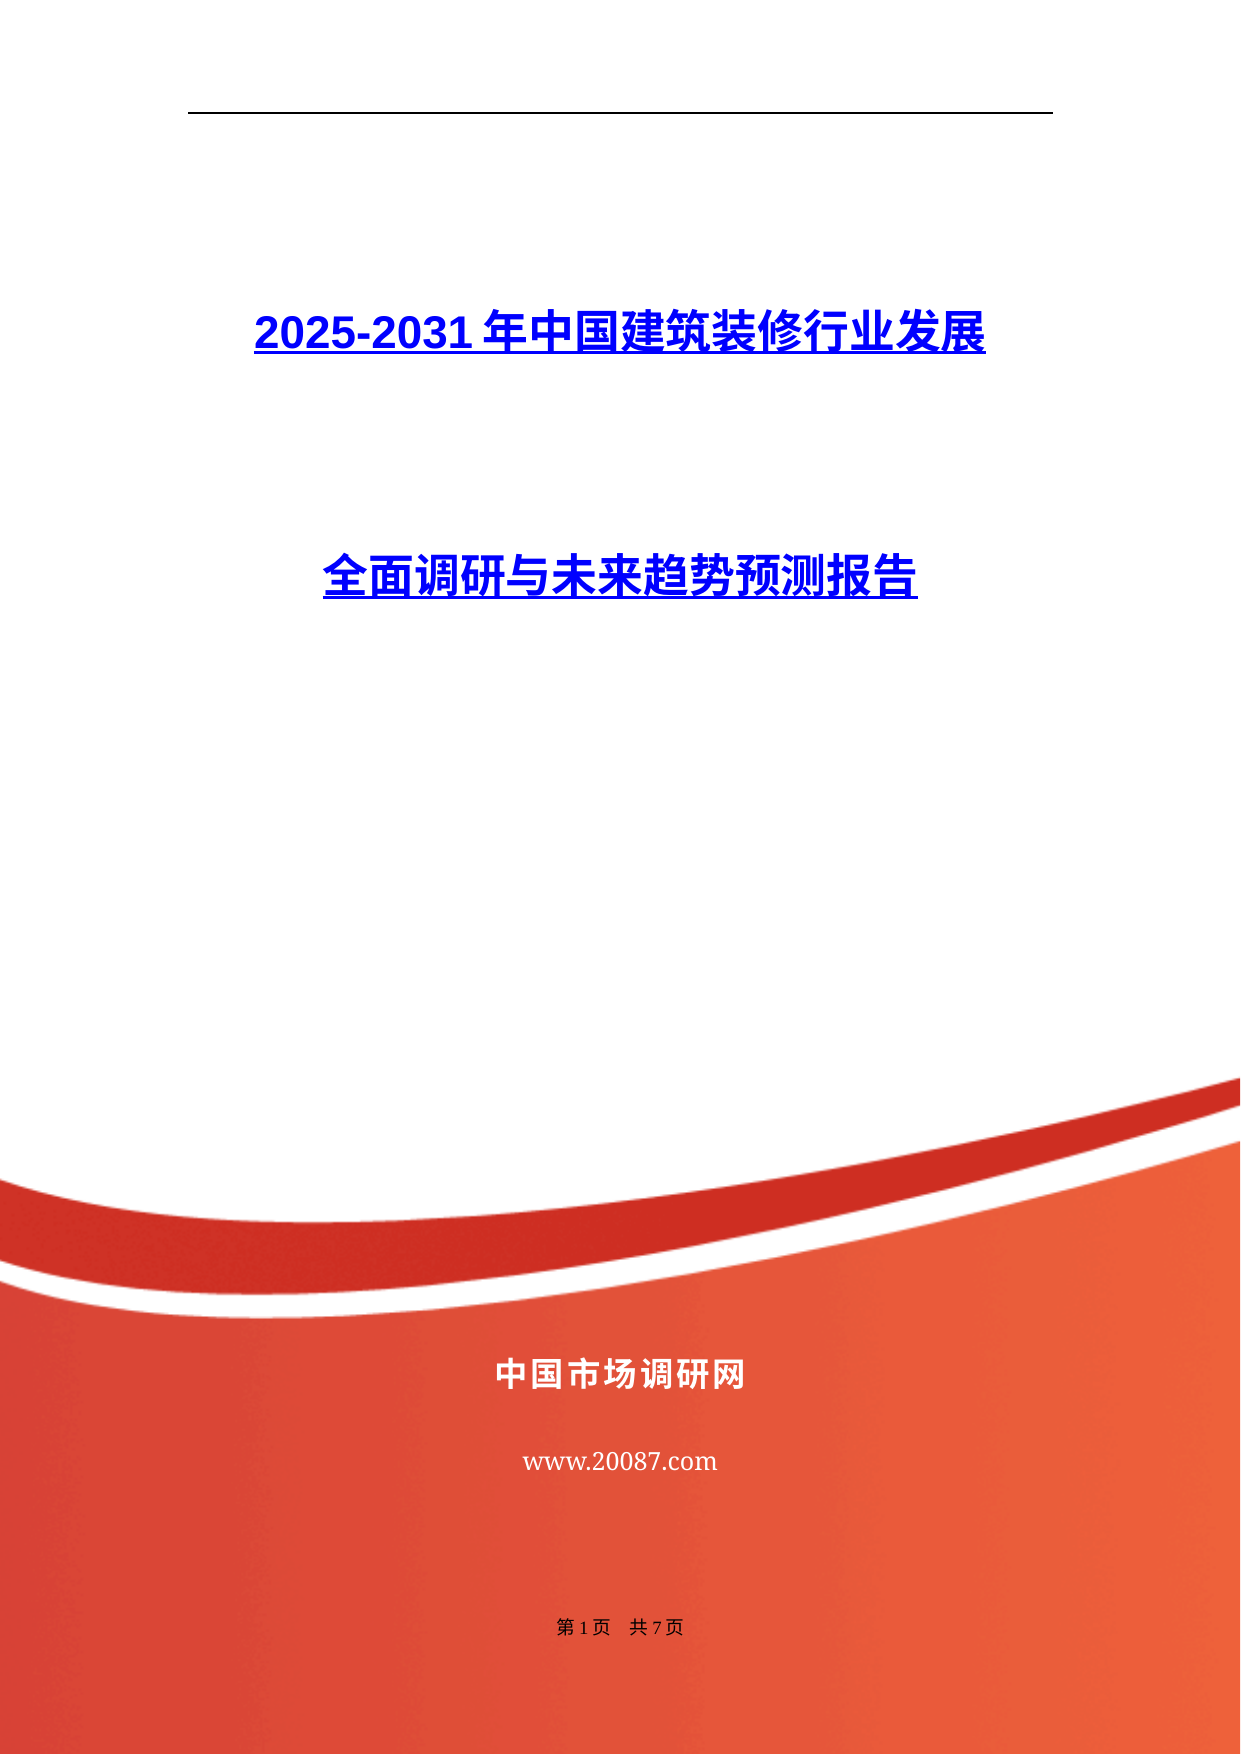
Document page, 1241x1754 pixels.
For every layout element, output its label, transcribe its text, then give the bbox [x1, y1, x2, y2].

picture [0, 1006, 1241, 1754]
table_header 2025-2031年中国建筑装修行业发展全面调研与未来趋势预测报告 [188, 207, 1053, 773]
text www.20087.com [187, 1428, 1053, 1493]
subtitle 中国市场调研网 [187, 1339, 1053, 1404]
